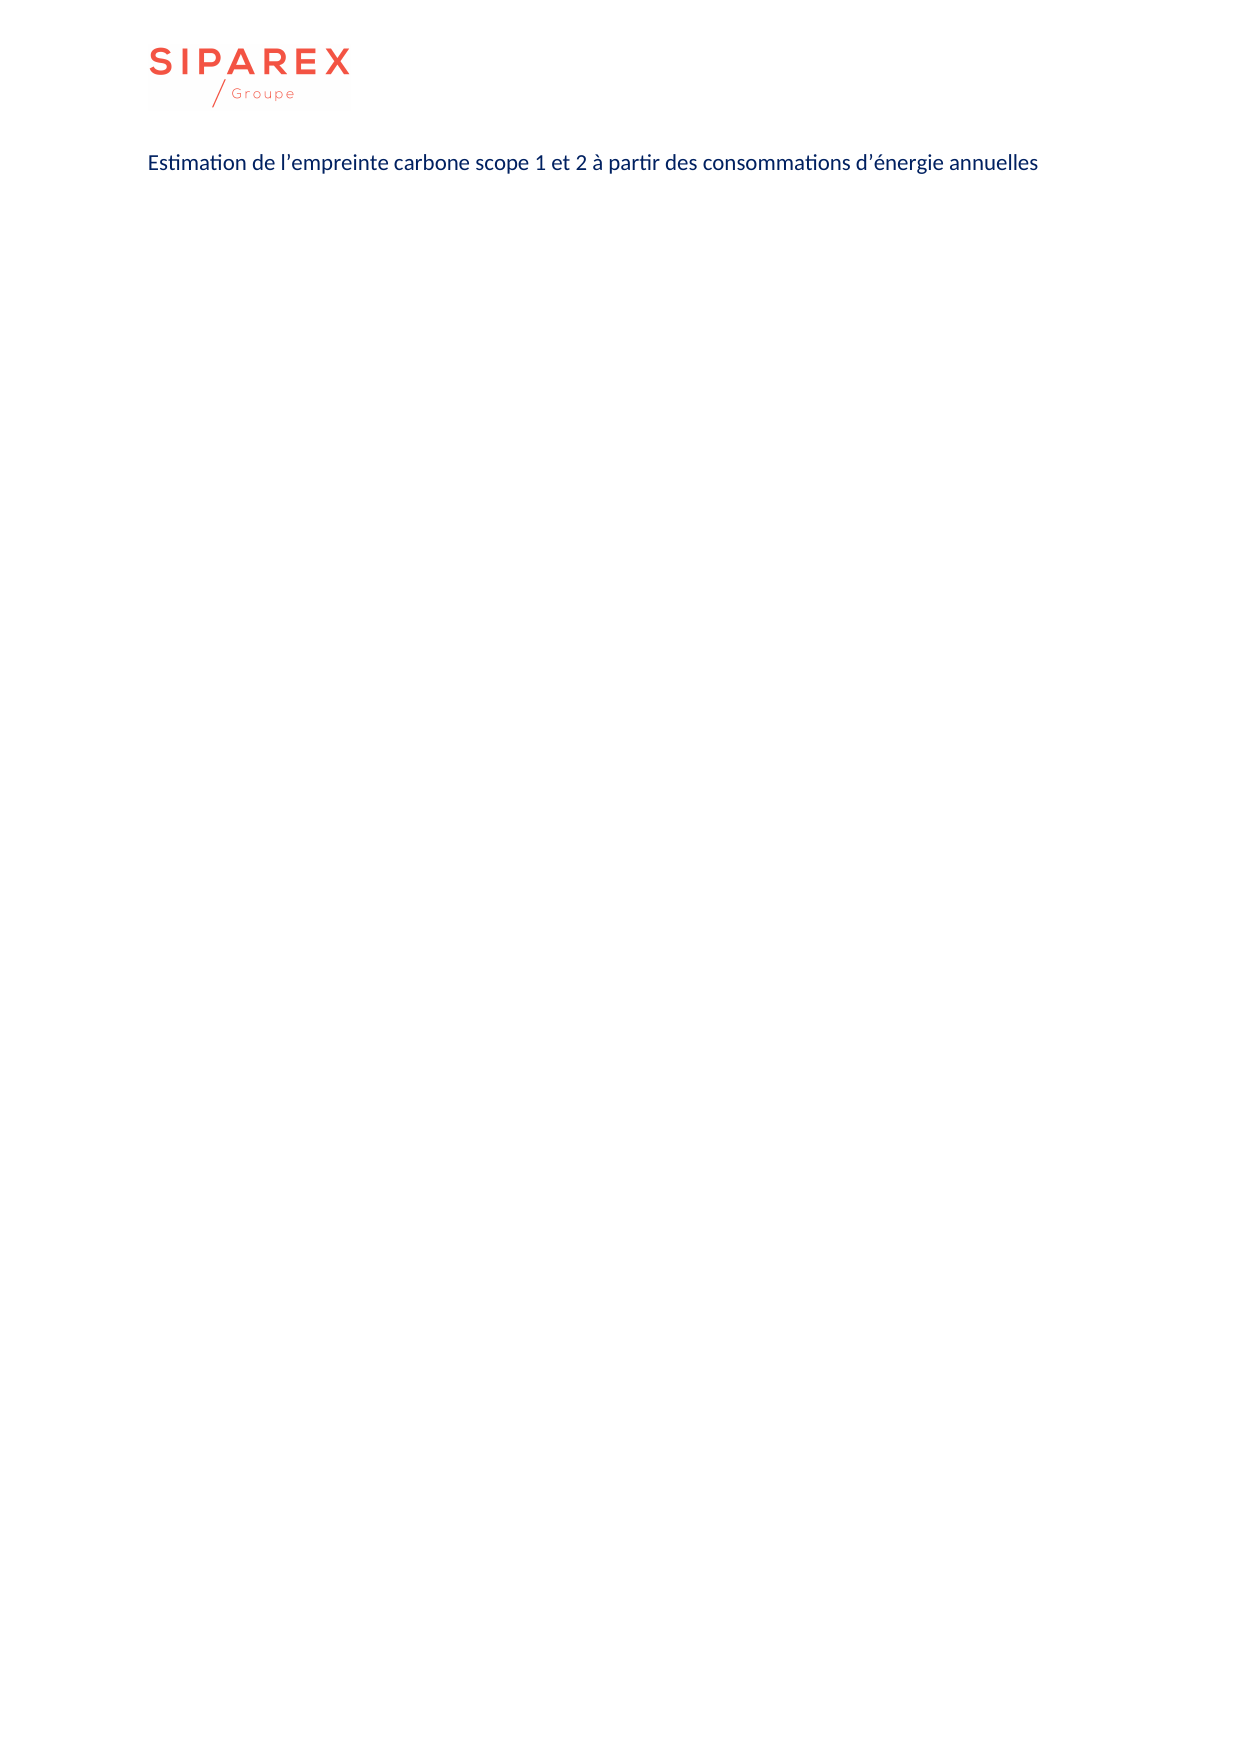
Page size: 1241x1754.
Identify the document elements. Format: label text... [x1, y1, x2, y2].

picture [147, 44, 352, 111]
text Estimation de l’empreinte carbone scope 1 et 2 à partir des consommations d’énergie annuelles [148, 148, 1093, 176]
